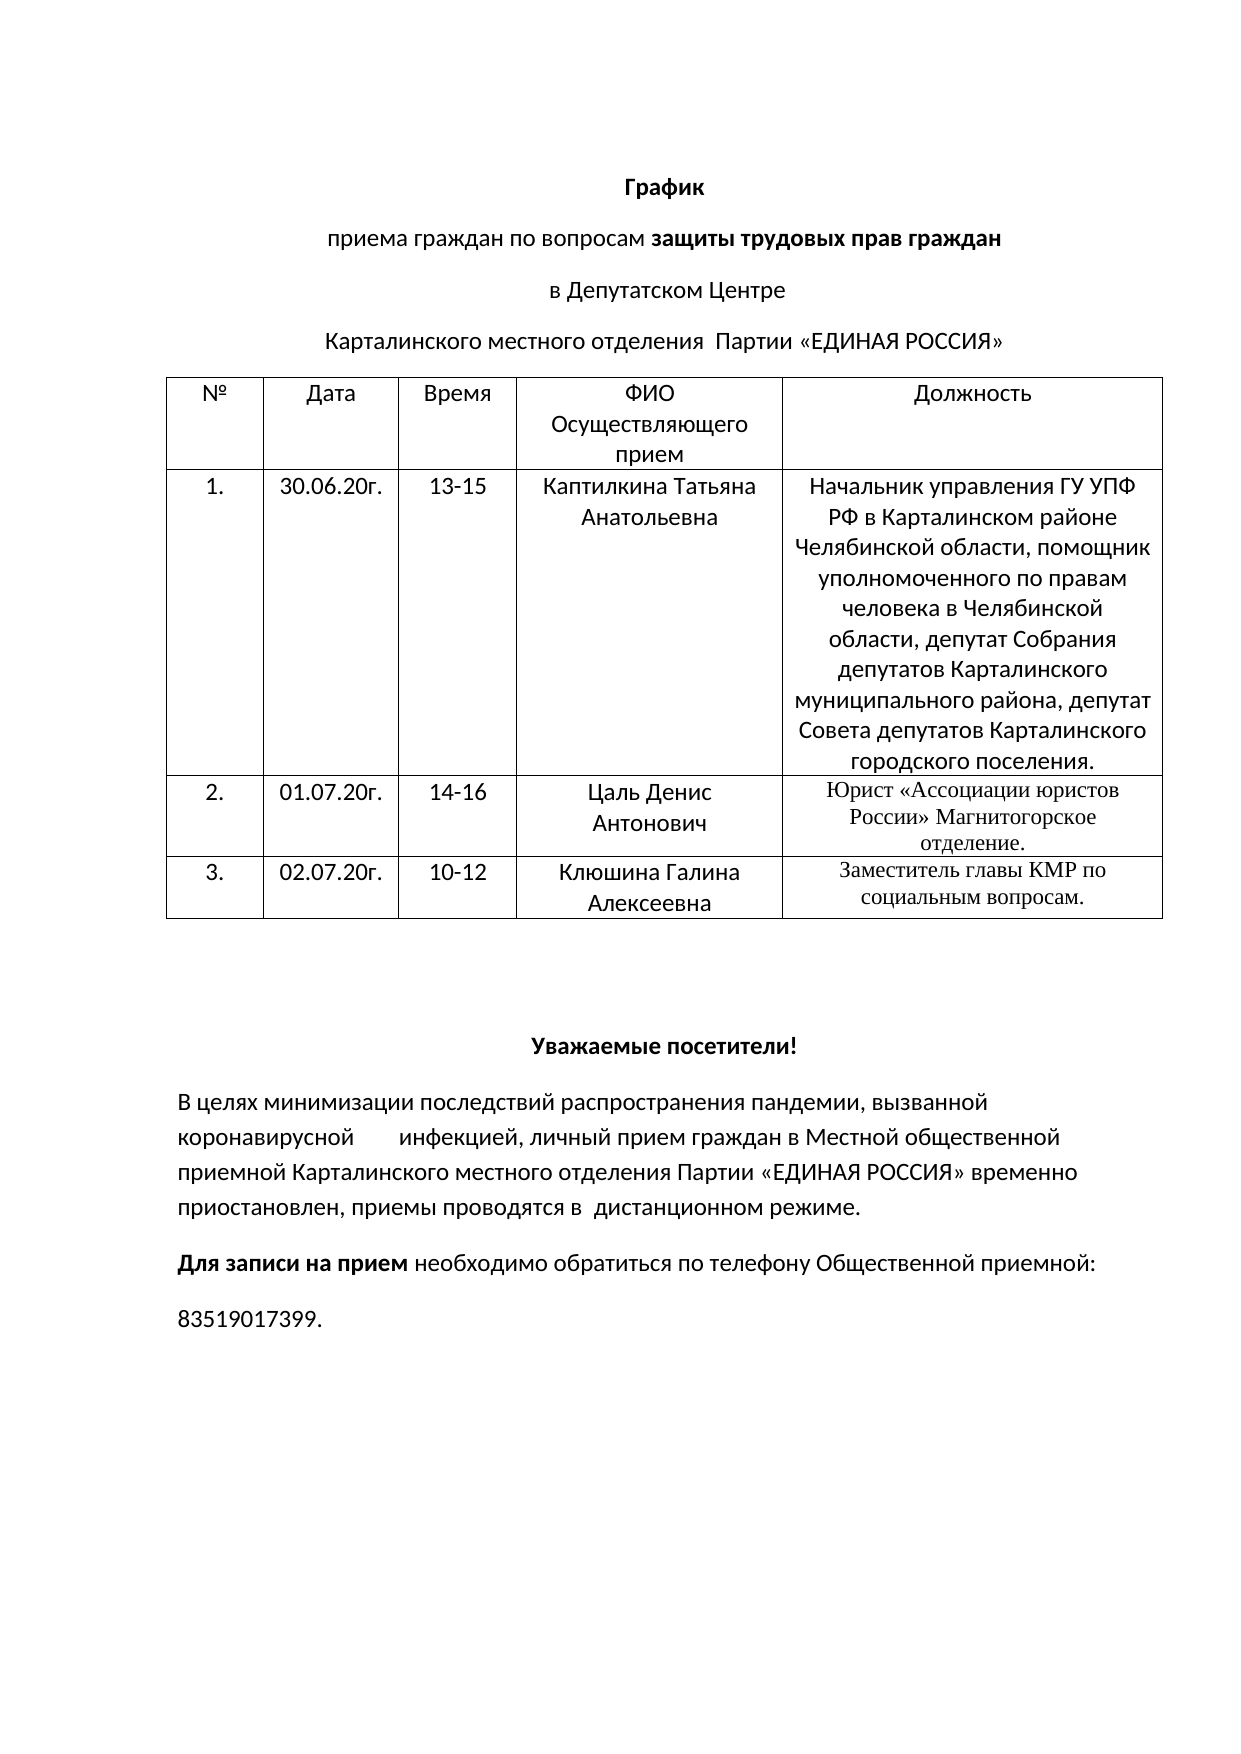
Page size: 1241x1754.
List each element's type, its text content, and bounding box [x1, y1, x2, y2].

text 83519017399. [177, 1303, 1152, 1333]
table_cell Начальник управления ГУ УПФ РФ в Карталинском районе Челябинской области, помощник уполномоченного по правам человека в Челябинской области, депутат Собрания депутатов Карталинского муниципального района, депутат Совета депутатов Карталинского городского поселения. [783, 470, 1162, 775]
table_cell 01.07.20г. [264, 776, 398, 856]
table_header Время [399, 378, 516, 469]
table_cell Каптилкина Татьяна Анатольевна [517, 470, 782, 775]
table_cell 02.07.20г. [264, 857, 398, 918]
table_cell 3. [167, 857, 263, 918]
text в Депутатском Центре [177, 274, 1152, 304]
table_header № [167, 378, 263, 469]
table_cell 1. [167, 470, 263, 775]
table_header ФИО Осуществляющего прием [517, 378, 782, 469]
table_cell 14-16 [399, 776, 516, 856]
table_cell Юрист «Ассоциации юристов России» Магнитогорское отделение. [783, 776, 1162, 856]
table_cell Цаль Денис Антонович [517, 776, 782, 856]
table_header Должность [783, 378, 1162, 469]
table_cell 30.06.20г. [264, 470, 398, 775]
table_cell 10-12 [399, 857, 516, 918]
table_cell Заместитель главы КМР по социальным вопросам. [783, 857, 1162, 918]
table_cell 13-15 [399, 470, 516, 775]
text Уважаемые посетители! [177, 1030, 1152, 1061]
text приема граждан по вопросам защиты трудовых прав граждан [177, 222, 1152, 253]
text В целях минимизации последствий распространения пандемии, вызванной коронавирусной инфекцией, личный прием граждан в Местной общественной приемной Карталинского местного отделения Партии «ЕДИНАЯ РОССИЯ» временно приостановлен, приемы проводятся в дистанционном режиме. [177, 1086, 1152, 1222]
text График [177, 171, 1152, 202]
table_cell 2. [167, 776, 263, 856]
table_header Дата [264, 378, 398, 469]
text Карталинского местного отделения Партии «ЕДИНАЯ РОССИЯ» [177, 325, 1152, 356]
text Для записи на прием необходимо обратиться по телефону Общественной приемной: [177, 1247, 1152, 1277]
table_cell Клюшина Галина Алексеевна [517, 857, 782, 918]
